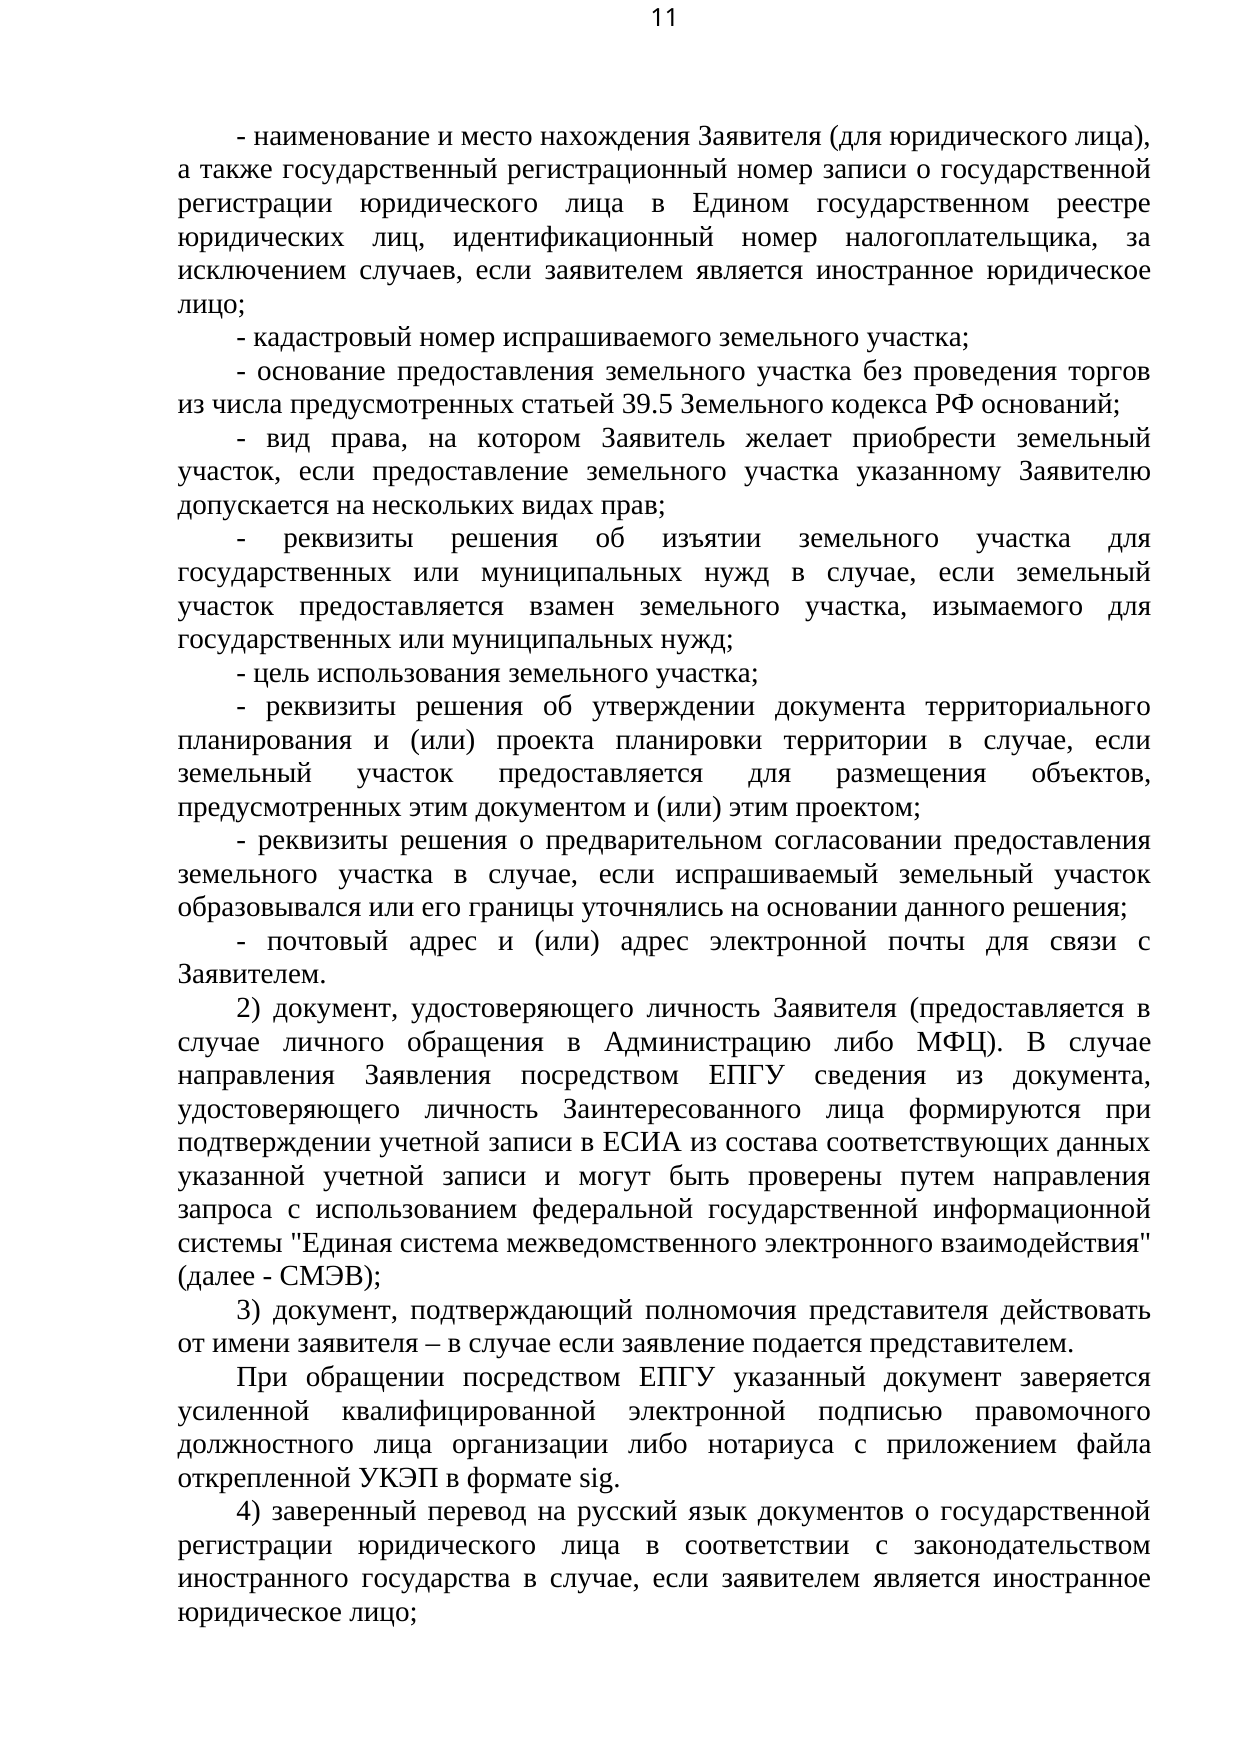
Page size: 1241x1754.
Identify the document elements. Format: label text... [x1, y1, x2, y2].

text - основание предоставления земельного участка без проведения торгов из числа предусмотренных статьей 39.5 Земельного кодекса РФ оснований; [177, 353, 1152, 420]
text - вид права, на котором Заявитель желает приобрести земельный участок, если предоставление земельного участка указанному Заявителю допускается на нескольких видах прав; [177, 420, 1152, 521]
text - реквизиты решения об утверждении документа территориального планирования и (или) проекта планировки территории в случае, если земельный участок предоставляется для размещения объектов, предусмотренных этим документом и (или) этим проектом; [177, 688, 1152, 822]
list 3) документ, подтверждающий полномочия представителя действовать от имени заявителя – в случае если заявление подается представителем. [177, 1292, 1152, 1359]
text - реквизиты решения об изъятии земельного участка для государственных или муниципальных нужд в случае, если земельный участок предоставляется взамен земельного участка, изымаемого для государственных или муниципальных нужд; [177, 521, 1152, 655]
text - почтовый адрес и (или) адрес электронной почты для связи с Заявителем. [177, 923, 1152, 990]
text При обращении посредством ЕПГУ указанный документ заверяется усиленной квалифицированной электронной подписью правомочного должностного лица организации либо нотариуса с приложением файла открепленной УКЭП в формате sig. [177, 1359, 1152, 1493]
text - реквизиты решения о предварительном согласовании предоставления земельного участка в случае, если испрашиваемый земельный участок образовывался или его границы уточнялись на основании данного решения; [177, 822, 1152, 923]
text - кадастровый номер испрашиваемого земельного участка; [177, 319, 1152, 353]
list 4) заверенный перевод на русский язык документов о государственной регистрации юридического лица в соответствии с законодательством иностранного государства в случае, если заявителем является иностранное юридическое лицо; [177, 1493, 1152, 1627]
list 2) документ, удостоверяющего личность Заявителя (предоставляется в случае личного обращения в Администрацию либо МФЦ). В случае направления Заявления посредством ЕПГУ сведения из документа, удостоверяющего личность Заинтересованного лица формируются при подтверждении учетной записи в ЕСИА из состава соответствующих данных указанной учетной записи и могут быть проверены путем направления запроса с использованием федеральной государственной информационной системы "Единая система межведомственного электронного взаимодействия" (далее - СМЭВ); [177, 990, 1152, 1292]
text - цель использования земельного участка; [177, 655, 1152, 688]
text - наименование и место нахождения Заявителя (для юридического лица), а также государственный регистрационный номер записи о государственной регистрации юридического лица в Едином государственном реестре юридических лиц, идентификационный номер налогоплательщика, за исключением случаев, если заявителем является иностранное юридическое лицо; [177, 118, 1152, 319]
